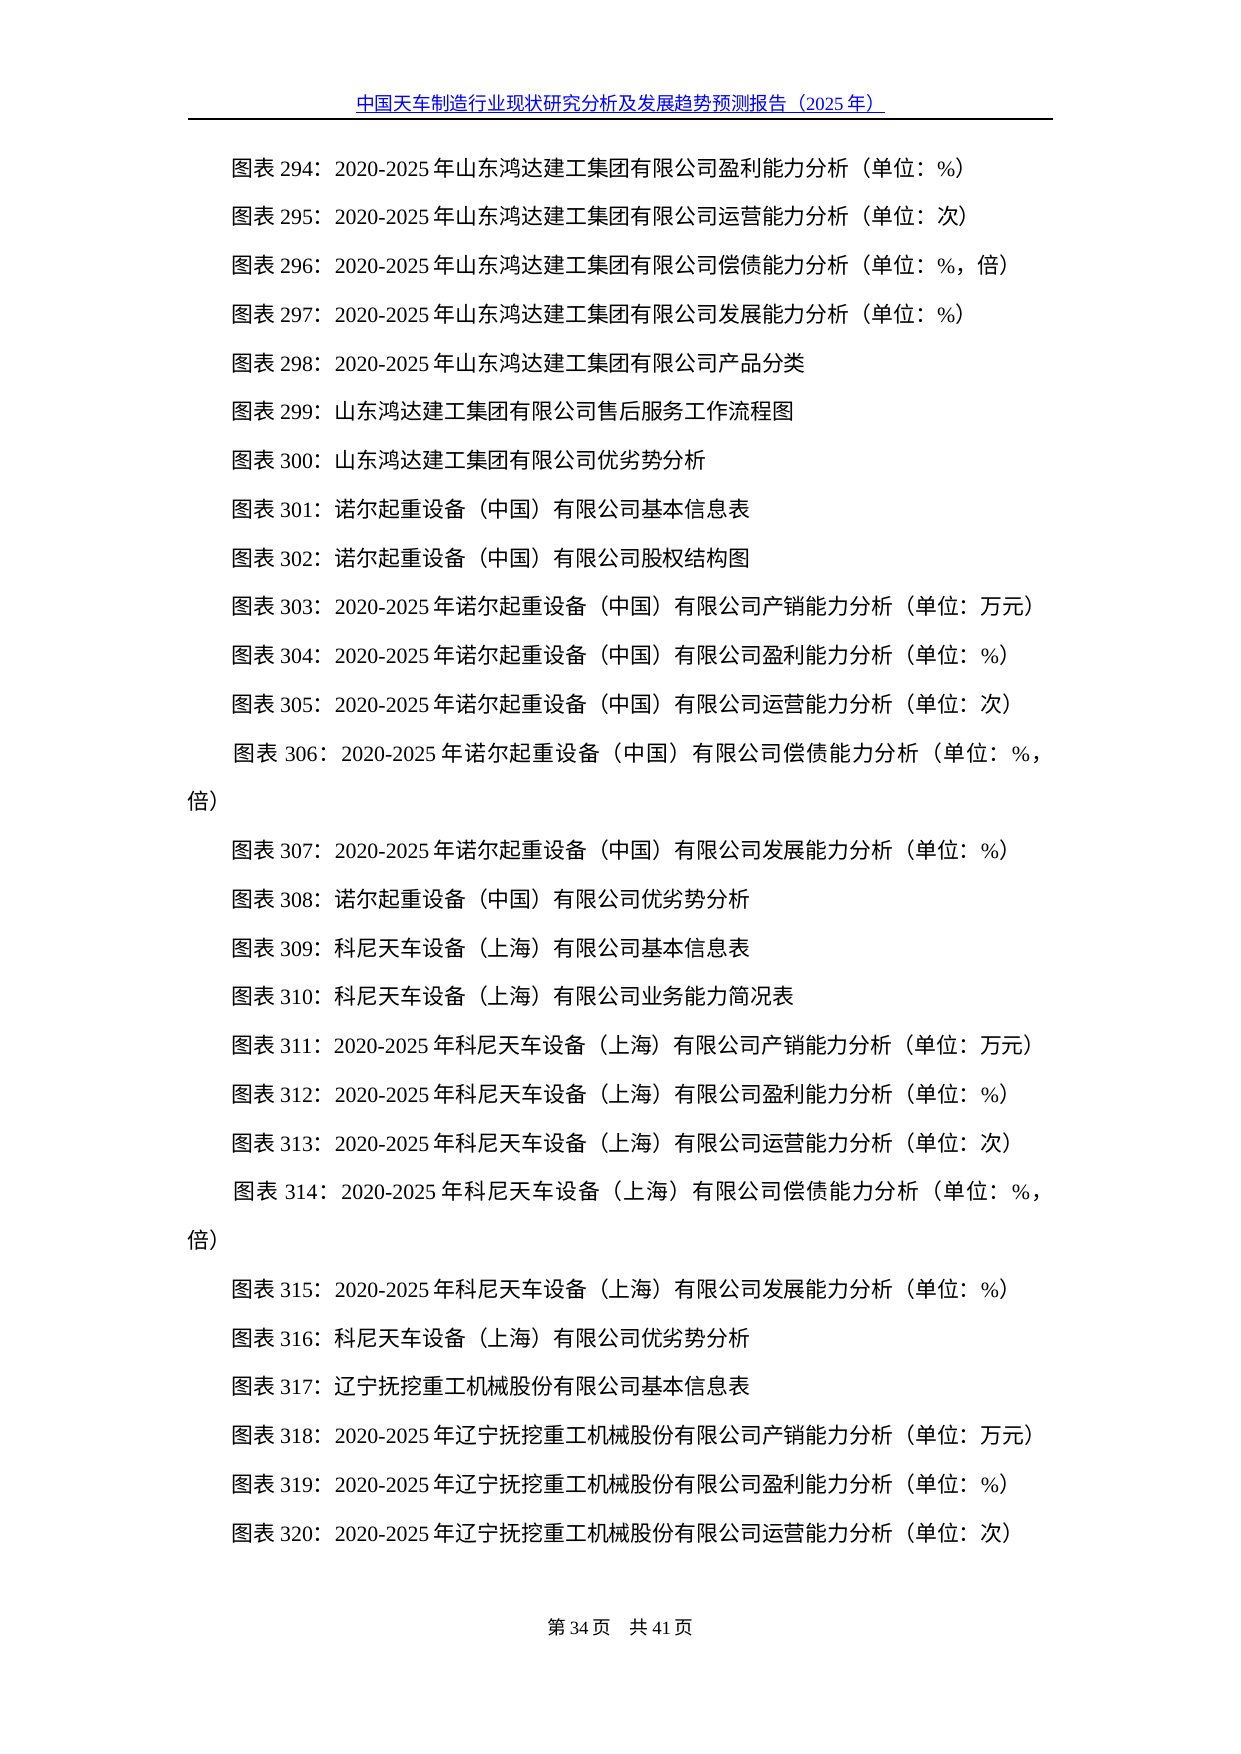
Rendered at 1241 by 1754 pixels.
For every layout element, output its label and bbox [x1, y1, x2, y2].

text [187, 150, 1053, 1548]
